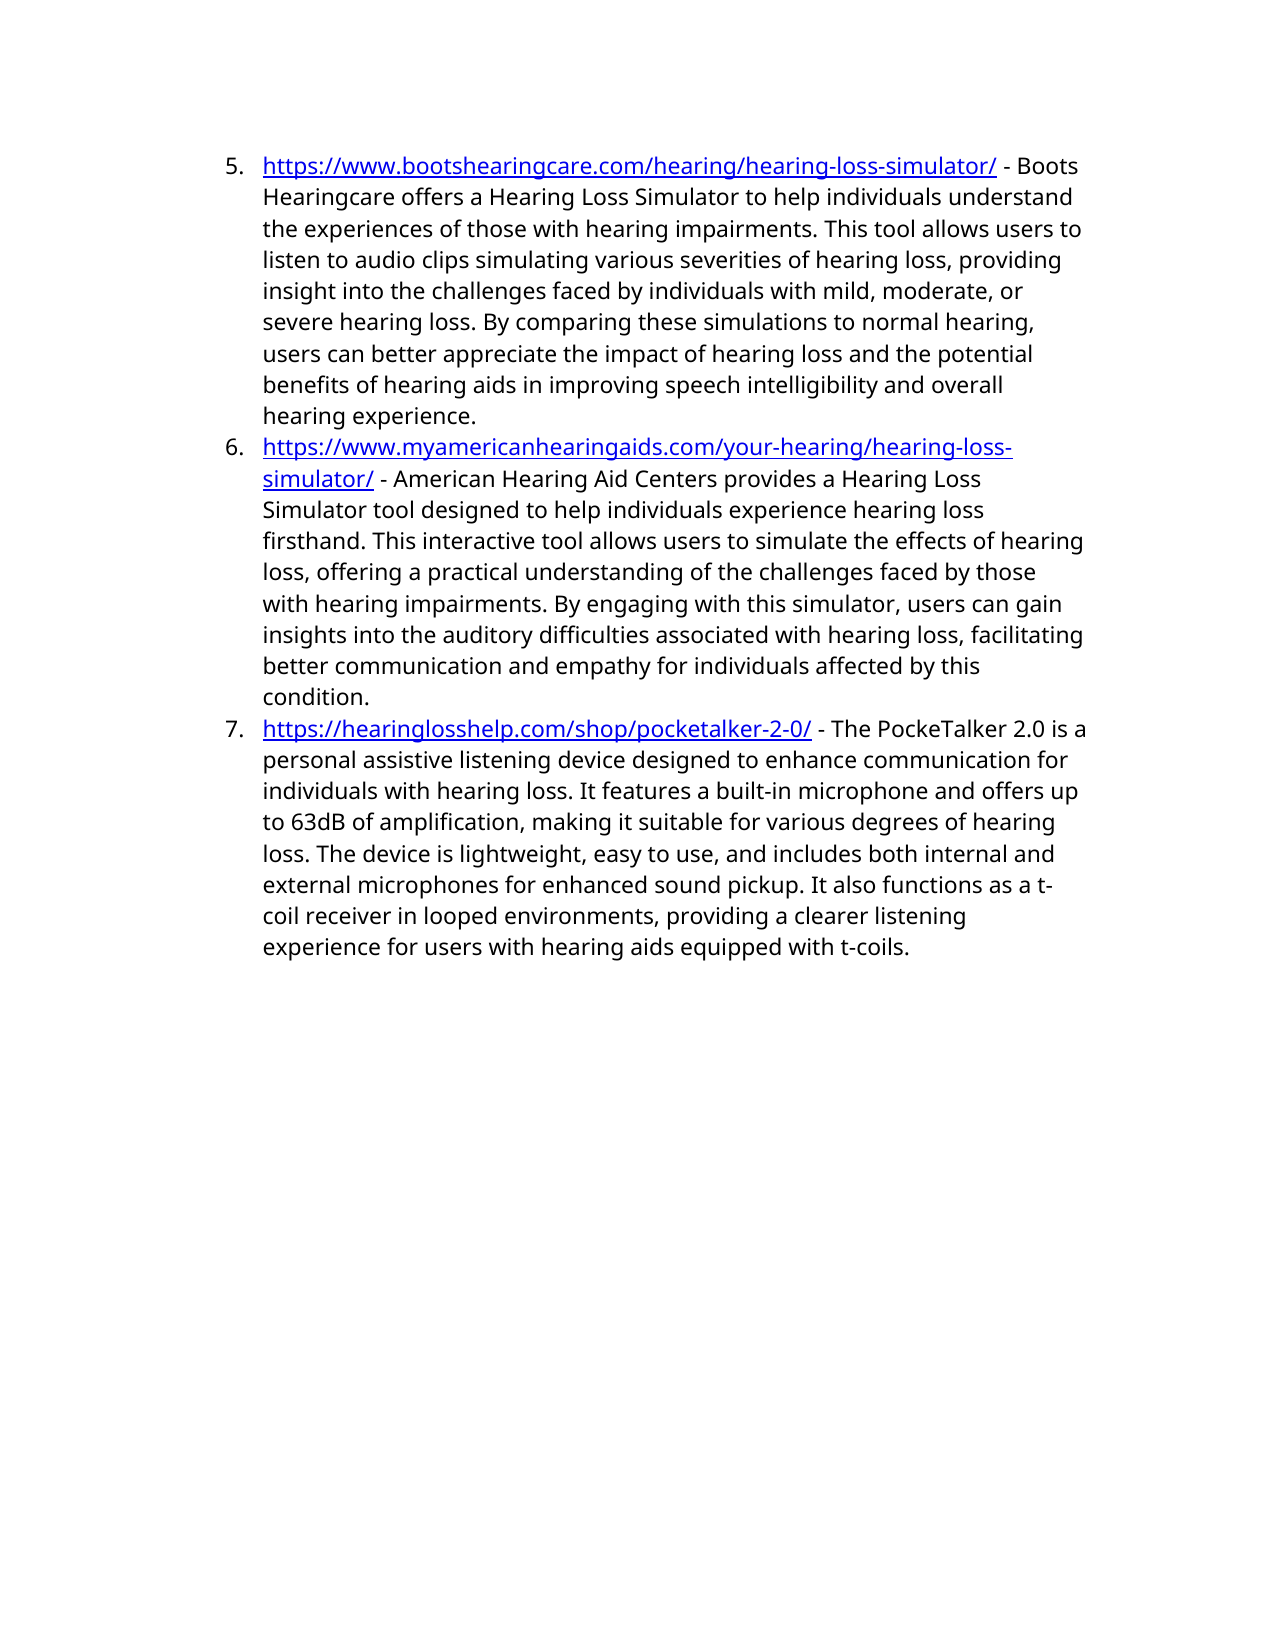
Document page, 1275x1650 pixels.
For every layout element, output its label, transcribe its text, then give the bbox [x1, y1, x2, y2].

list https://hearinglosshelp.com/shop/pocketalker-2-0/ - The PockeTalker 2.0 is a personal assistive listening device designed to enhance communication for individuals with hearing loss. It features a built-in microphone and offers up to 63dB of amplification, making it suitable for various degrees of hearing loss. The device is lightweight, easy to use, and includes both internal and external microphones for enhanced sound pickup. It also functions as a t-coil receiver in looped environments, providing a clearer listening experience for users with hearing aids equipped with t-coils. [225, 712, 1087, 962]
list https://www.bootshearingcare.com/hearing/hearing-loss-simulator/ - Boots Hearingcare offers a Hearing Loss Simulator to help individuals understand the experiences of those with hearing impairments. This tool allows users to listen to audio clips simulating various severities of hearing loss, providing insight into the challenges faced by individuals with mild, moderate, or severe hearing loss. By comparing these simulations to normal hearing, users can better appreciate the impact of hearing loss and the potential benefits of hearing aids in improving speech intelligibility and overall hearing experience. [225, 150, 1087, 431]
list https://www.myamericanhearingaids.com/your-hearing/hearing-loss-simulator/ - American Hearing Aid Centers provides a Hearing Loss Simulator tool designed to help individuals experience hearing loss firsthand. This interactive tool allows users to simulate the effects of hearing loss, offering a practical understanding of the challenges faced by those with hearing impairments. By engaging with this simulator, users can gain insights into the auditory difficulties associated with hearing loss, facilitating better communication and empathy for individuals affected by this condition. [225, 431, 1087, 712]
